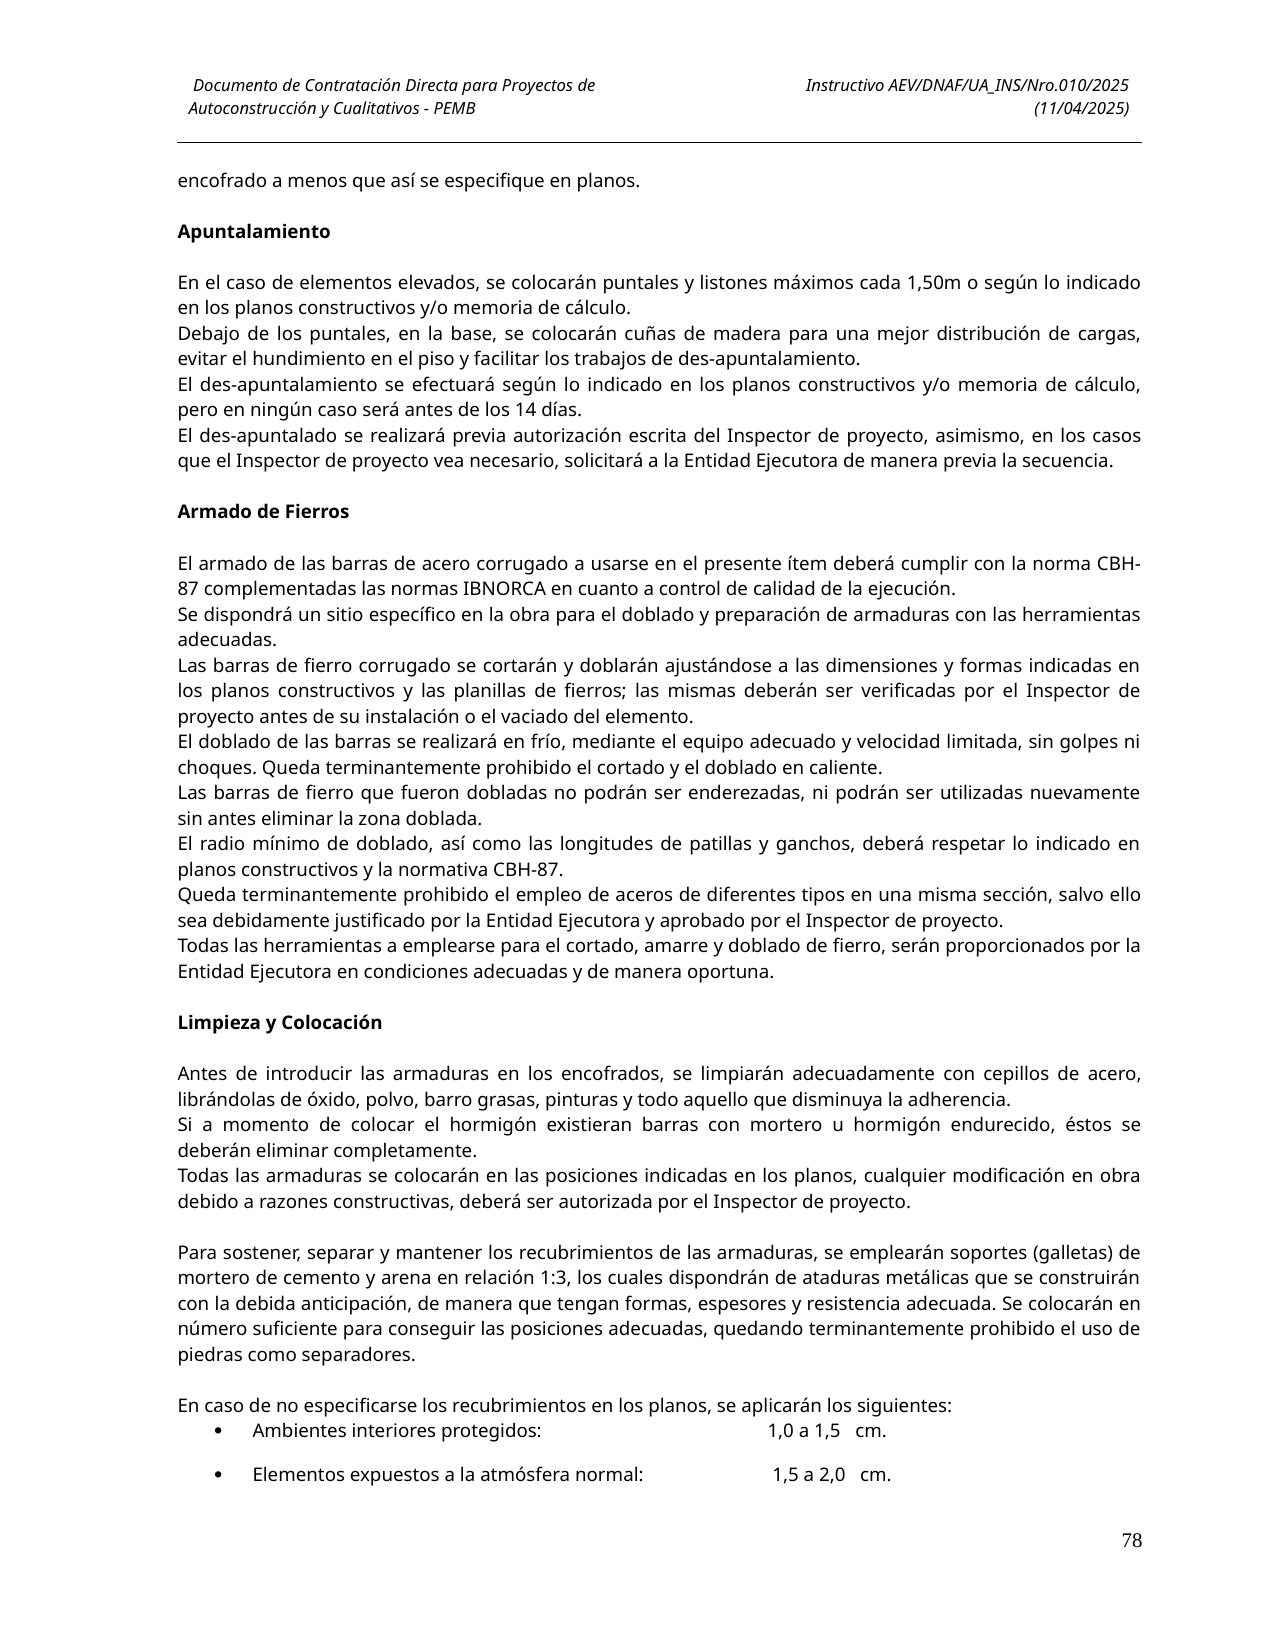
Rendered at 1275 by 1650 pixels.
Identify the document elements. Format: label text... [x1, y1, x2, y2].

text Todas las herramientas a emplearse para el cortado, amarre y doblado de fierro, serán proporcionados por la Entidad Ejecutora en condiciones adecuadas y de manera oportuna. [177, 933, 1142, 984]
list Ambientes interiores protegidos: 1,0 a 1,5 cm. [215, 1418, 1142, 1443]
text El des-apuntalamiento se efectuará según lo indicado en los planos constructivos y/o memoria de cálculo, pero en ningún caso será antes de los 14 días. [177, 371, 1142, 422]
text En el caso de elementos elevados, se colocarán puntales y listones máximos cada 1,50m o según lo indicado en los planos constructivos y/o memoria de cálculo. [177, 269, 1142, 320]
text Para sostener, separar y mantener los recubrimientos de las armaduras, se emplearán soportes (galletas) de mortero de cemento y arena en relación 1:3, los cuales dispondrán de ataduras metálicas que se construirán con la debida anticipación, de manera que tengan formas, espesores y resistencia adecuada. Se colocarán en número suficiente para conseguir las posiciones adecuadas, quedando terminantemente prohibido el uso de piedras como separadores. [177, 1239, 1142, 1367]
text El radio mínimo de doblado, así como las longitudes de patillas y ganchos, deberá respetar lo indicado en planos constructivos y la normativa CBH-87. [177, 831, 1142, 882]
text Queda terminantemente prohibido el empleo de aceros de diferentes tipos en una misma sección, salvo ello sea debidamente justificado por la Entidad Ejecutora y aprobado por el Inspector de proyecto. [177, 882, 1142, 933]
text En caso de no especificarse los recubrimientos en los planos, se aplicarán los siguientes: [177, 1392, 1142, 1418]
text Todas las armaduras se colocarán en las posiciones indicadas en los planos, cualquier modificación en obra debido a razones constructivas, deberá ser autorizada por el Inspector de proyecto. [177, 1162, 1142, 1213]
text El des-apuntalado se realizará previa autorización escrita del Inspector de proyecto, asimismo, en los casos que el Inspector de proyecto vea necesario, solicitará a la Entidad Ejecutora de manera previa la secuencia. [177, 422, 1142, 473]
text Si a momento de colocar el hormigón existieran barras con mortero u hormigón endurecido, éstos se deberán eliminar completamente. [177, 1111, 1142, 1162]
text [177, 167, 1142, 193]
text El armado de las barras de acero corrugado a usarse en el presente ítem deberá cumplir con la norma CBH-87 complementadas las normas IBNORCA en cuanto a control de calidad de la ejecución. [177, 550, 1142, 601]
text Se dispondrá un sitio específico en la obra para el doblado y preparación de armaduras con las herramientas adecuadas. [177, 601, 1142, 652]
text Limpieza y Colocación [177, 1009, 1142, 1035]
text El doblado de las barras se realizará en frío, mediante el equipo adecuado y velocidad limitada, sin golpes ni choques. Queda terminantemente prohibido el cortado y el doblado en caliente. [177, 728, 1142, 779]
text Apuntalamiento [177, 218, 1142, 244]
text Las barras de fierro corrugado se cortarán y doblarán ajustándose a las dimensiones y formas indicadas en los planos constructivos y las planillas de fierros; las mismas deberán ser verificadas por el Inspector de proyecto antes de su instalación o el vaciado del elemento. [177, 652, 1142, 728]
text Antes de introducir las armaduras en los encofrados, se limpiarán adecuadamente con cepillos de acero, librándolas de óxido, polvo, barro grasas, pinturas y todo aquello que disminuya la adherencia. [177, 1060, 1142, 1111]
list Elementos expuestos a la atmósfera normal: 1,5 a 2,0 cm. [215, 1462, 1142, 1487]
text Debajo de los puntales, en la base, se colocarán cuñas de madera para una mejor distribución de cargas, evitar el hundimiento en el piso y facilitar los trabajos de des-apuntalamiento. [177, 320, 1142, 371]
text Las barras de fierro que fueron dobladas no podrán ser enderezadas, ni podrán ser utilizadas nuevamente sin antes eliminar la zona doblada. [177, 779, 1142, 831]
text Armado de Fierros [177, 499, 1142, 524]
